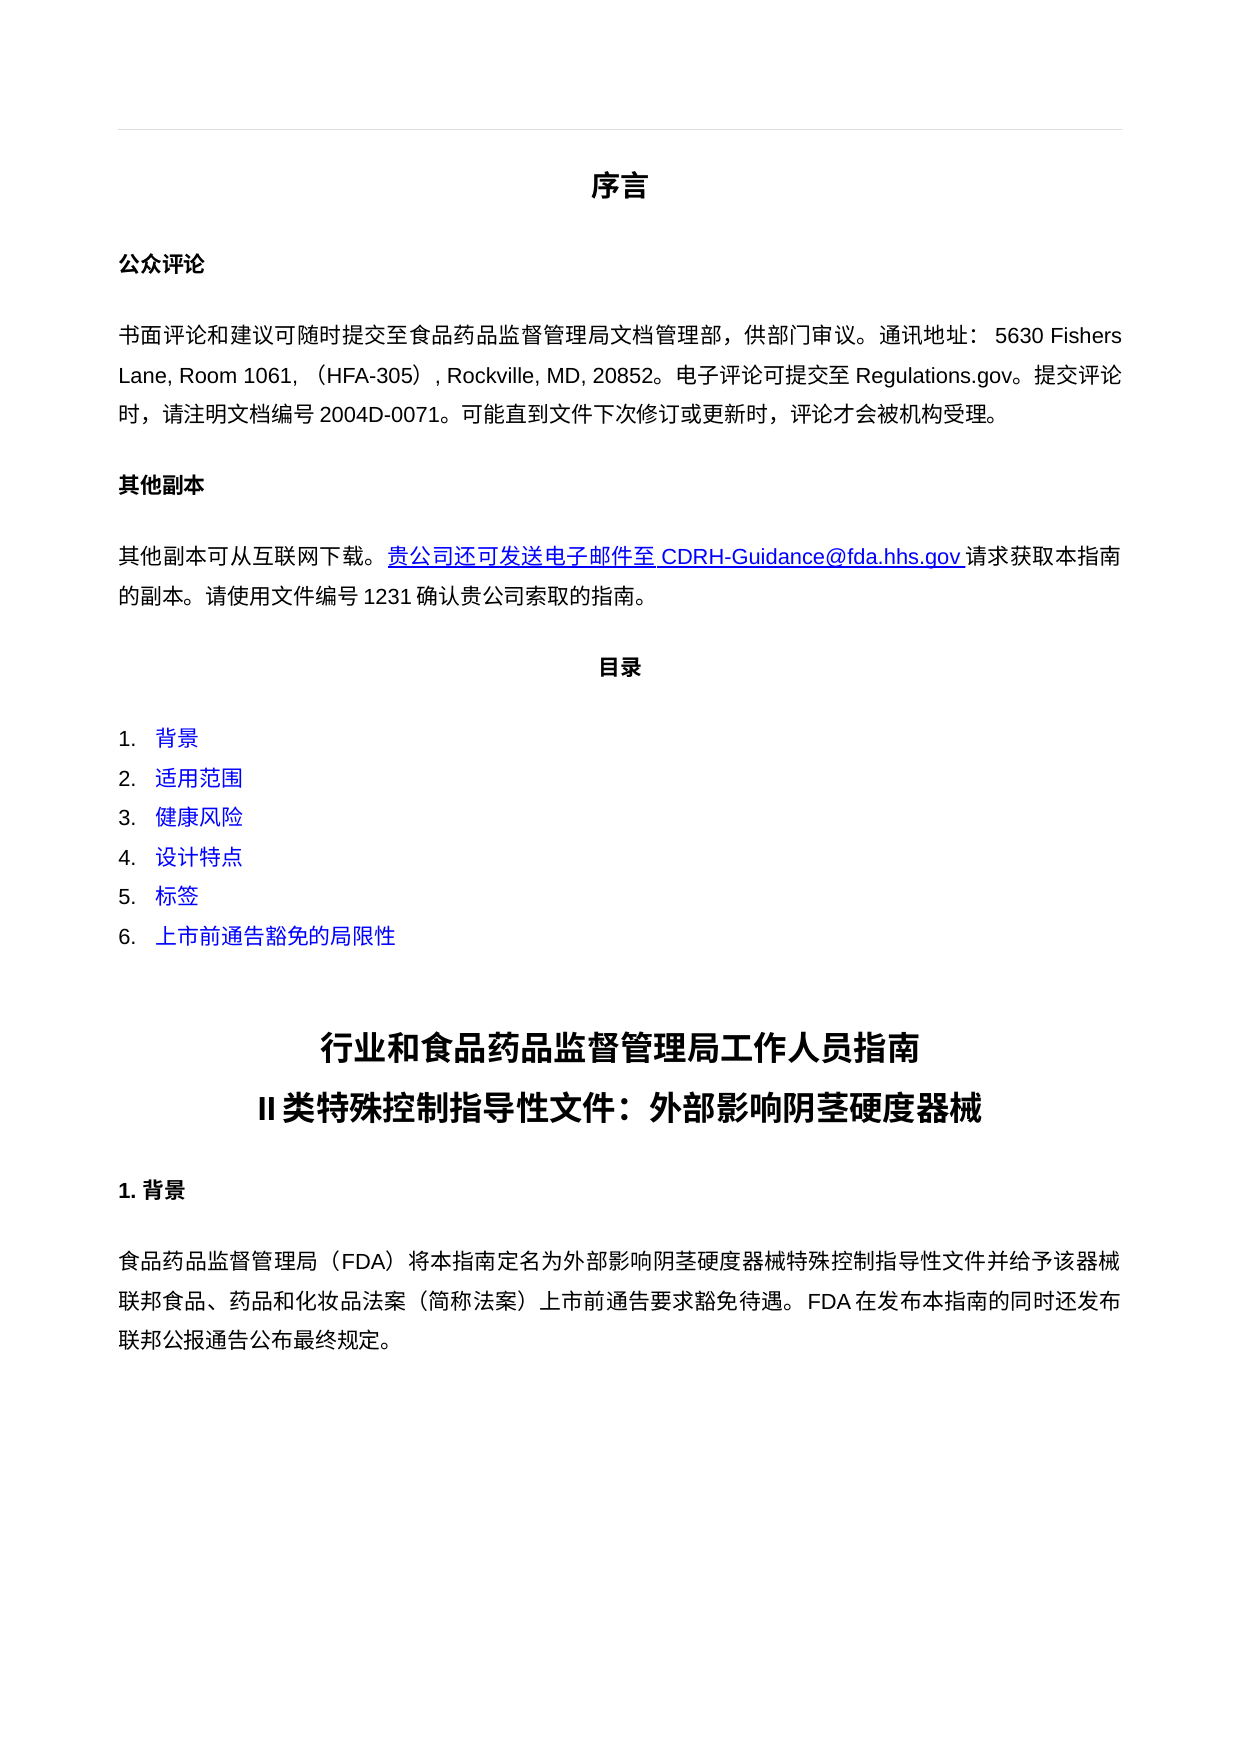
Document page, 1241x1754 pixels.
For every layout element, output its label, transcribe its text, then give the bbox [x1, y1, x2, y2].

text 其他副本可从互联网下载。贵公司还可发送电子邮件至CDRH-Guidance@fda.hhs.gov请求获取本指南的副本。请使用文件编号1231确认贵公司索取的指南。 [118, 539, 1122, 611]
list 适用范围 [118, 761, 1122, 792]
text 食品药品监督管理局（FDA）将本指南定名为外部影响阴茎硬度器械特殊控制指导性文件并给予该器械联邦食品、药品和化妆品法案（简称法案）上市前通告要求豁免待遇。FDA在发布本指南的同时还发布联邦公报通告公布最终规定。 [118, 1244, 1122, 1355]
list 健康风险 [118, 800, 1122, 832]
list 标签 [118, 879, 1122, 911]
text 1. 背景 [118, 1173, 1122, 1205]
text 书面评论和建议可随时提交至食品药品监督管理局文档管理部，供部门审议。通讯地址：5630 Fishers Lane, Room 1061, （HFA-305）, Rockville, MD, 20852。电子评论可提交至Regulations.gov。提交评论时，请注明文档编号2004D-0071。可能直到文件下次修订或更新时，评论才会被机构受理。 [118, 318, 1122, 429]
text 序言 [118, 163, 1122, 205]
list 上市前通告豁免的局限性 [118, 919, 1122, 951]
text 其他副本 [118, 468, 1122, 500]
list 背景 [118, 721, 1122, 753]
text 目录 [118, 650, 1122, 682]
text 行业和食品药品监督管理局工作人员指南 [118, 1021, 1122, 1070]
text II类特殊控制指导性文件：外部影响阴茎硬度器械 [118, 1082, 1122, 1130]
text 公众评论 [118, 247, 1122, 279]
list 设计特点 [118, 840, 1122, 871]
